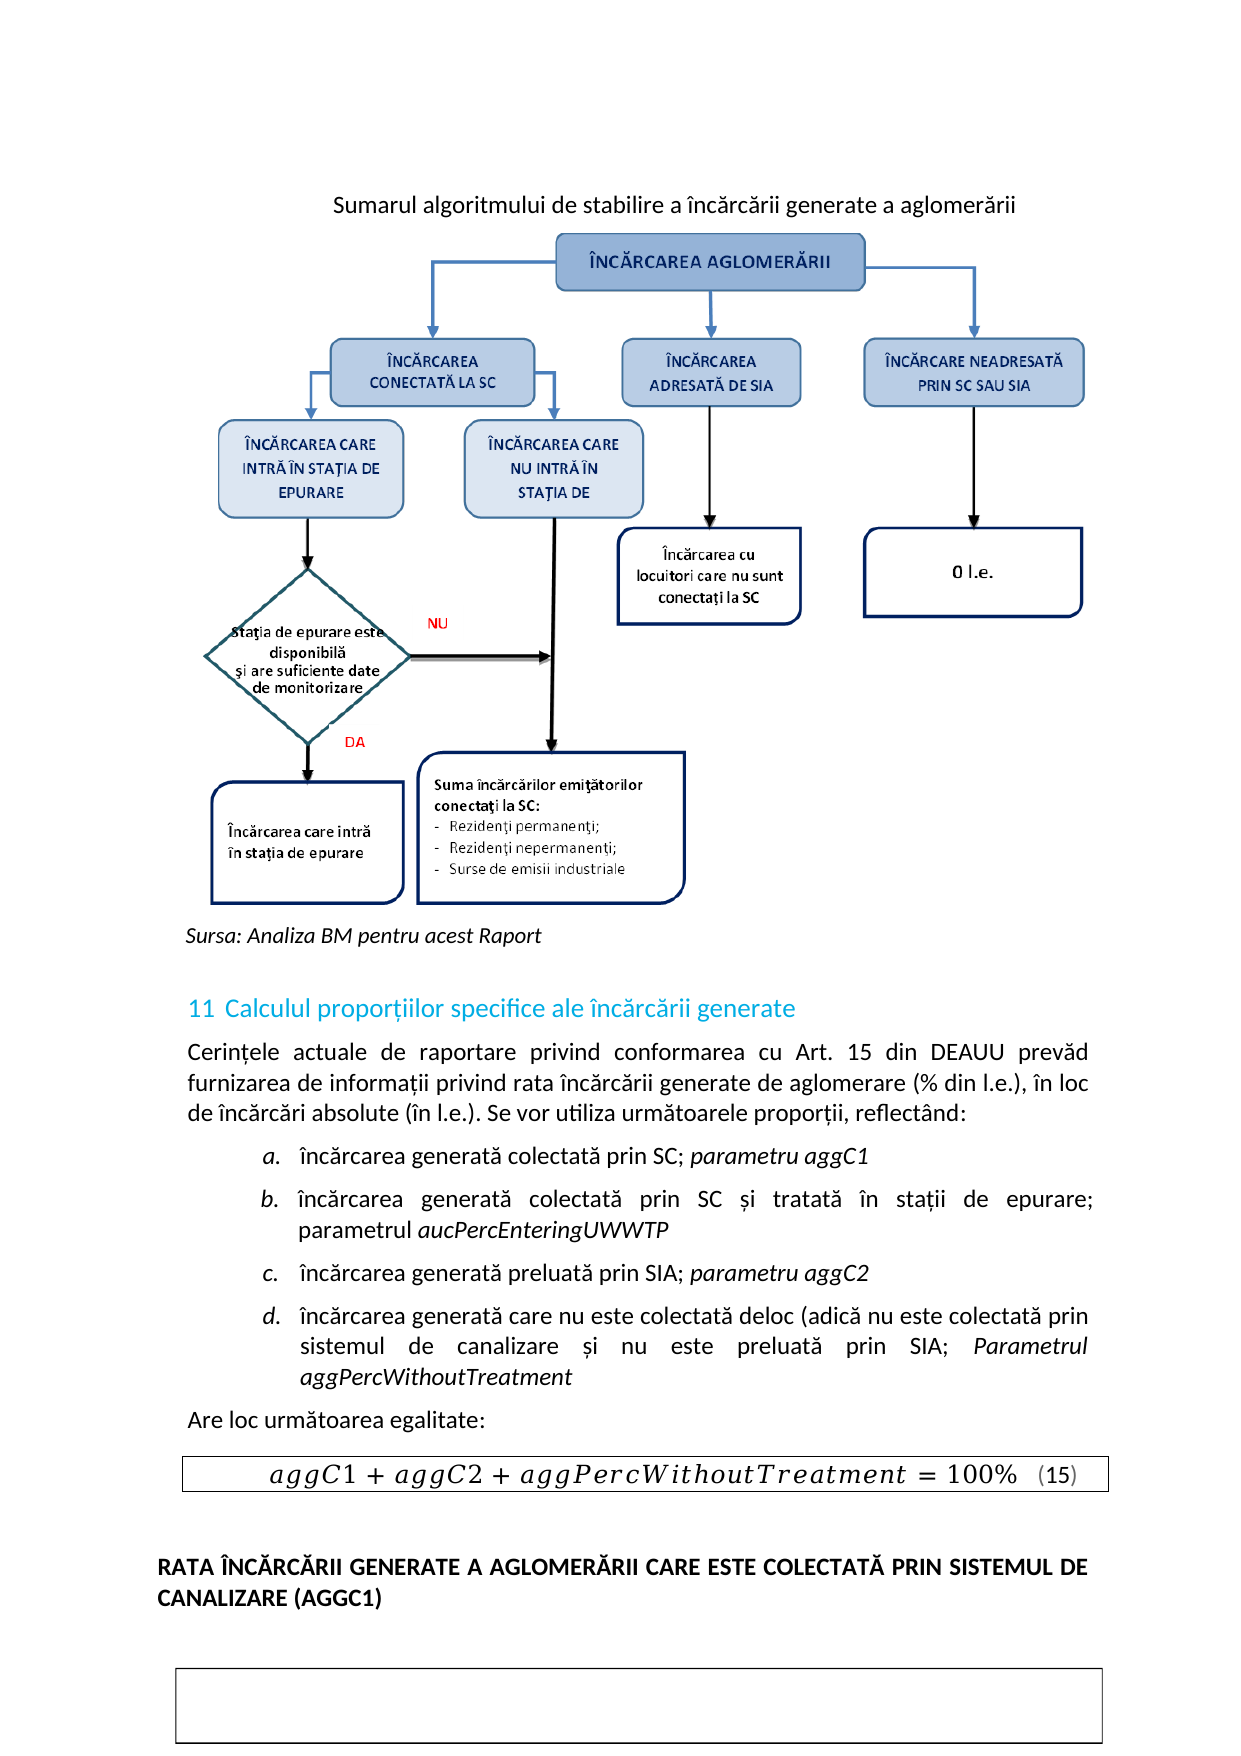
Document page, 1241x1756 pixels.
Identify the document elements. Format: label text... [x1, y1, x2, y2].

subtitle RATA ÎNCĂRCĂRII GENERATE A AGLOMERĂRII CARE ESTE COLECTATĂ PRIN SISTEMUL DE CANALIZARE (AGGC1) [157, 1551, 1089, 1612]
list încărcarea generată colectată prin SC și tratată în stații de epurare; parametrul aucPercEnteringUWWTP [260, 1183, 1094, 1244]
text Sumarul algoritmului de stabilire a încărcării generate a aglomerării [163, 189, 1186, 220]
list încărcarea generată preluată prin SIA; parametru aggC2 [262, 1257, 1186, 1287]
text Are loc următoarea egalitate: [187, 1404, 1186, 1434]
list încărcarea generată care nu este colectată deloc (adică nu este colectată prin sistemul de canalizare și nu este preluată prin SIA; Parametrul aggPercWithoutTreatment [262, 1300, 1090, 1391]
list încărcarea generată colectată prin SC; parametru aggC1 [262, 1140, 1186, 1171]
text Cerințele actuale de raportare privind conformarea cu Art. 15 din DEAUU prevăd furnizarea de informații privind rata încărcării generate de aglomerare (% din l.e.), în loc de încărcări absolute (în l.e.). Se vor utiliza următoarele proporții, reflectând: [187, 1036, 1091, 1128]
subtitle Calculul proporțiilor specifice ale încărcării generate [187, 991, 1186, 1024]
text Sursa: Analiza BM pentru acest Raport [185, 921, 1186, 949]
picture [202, 233, 1088, 906]
